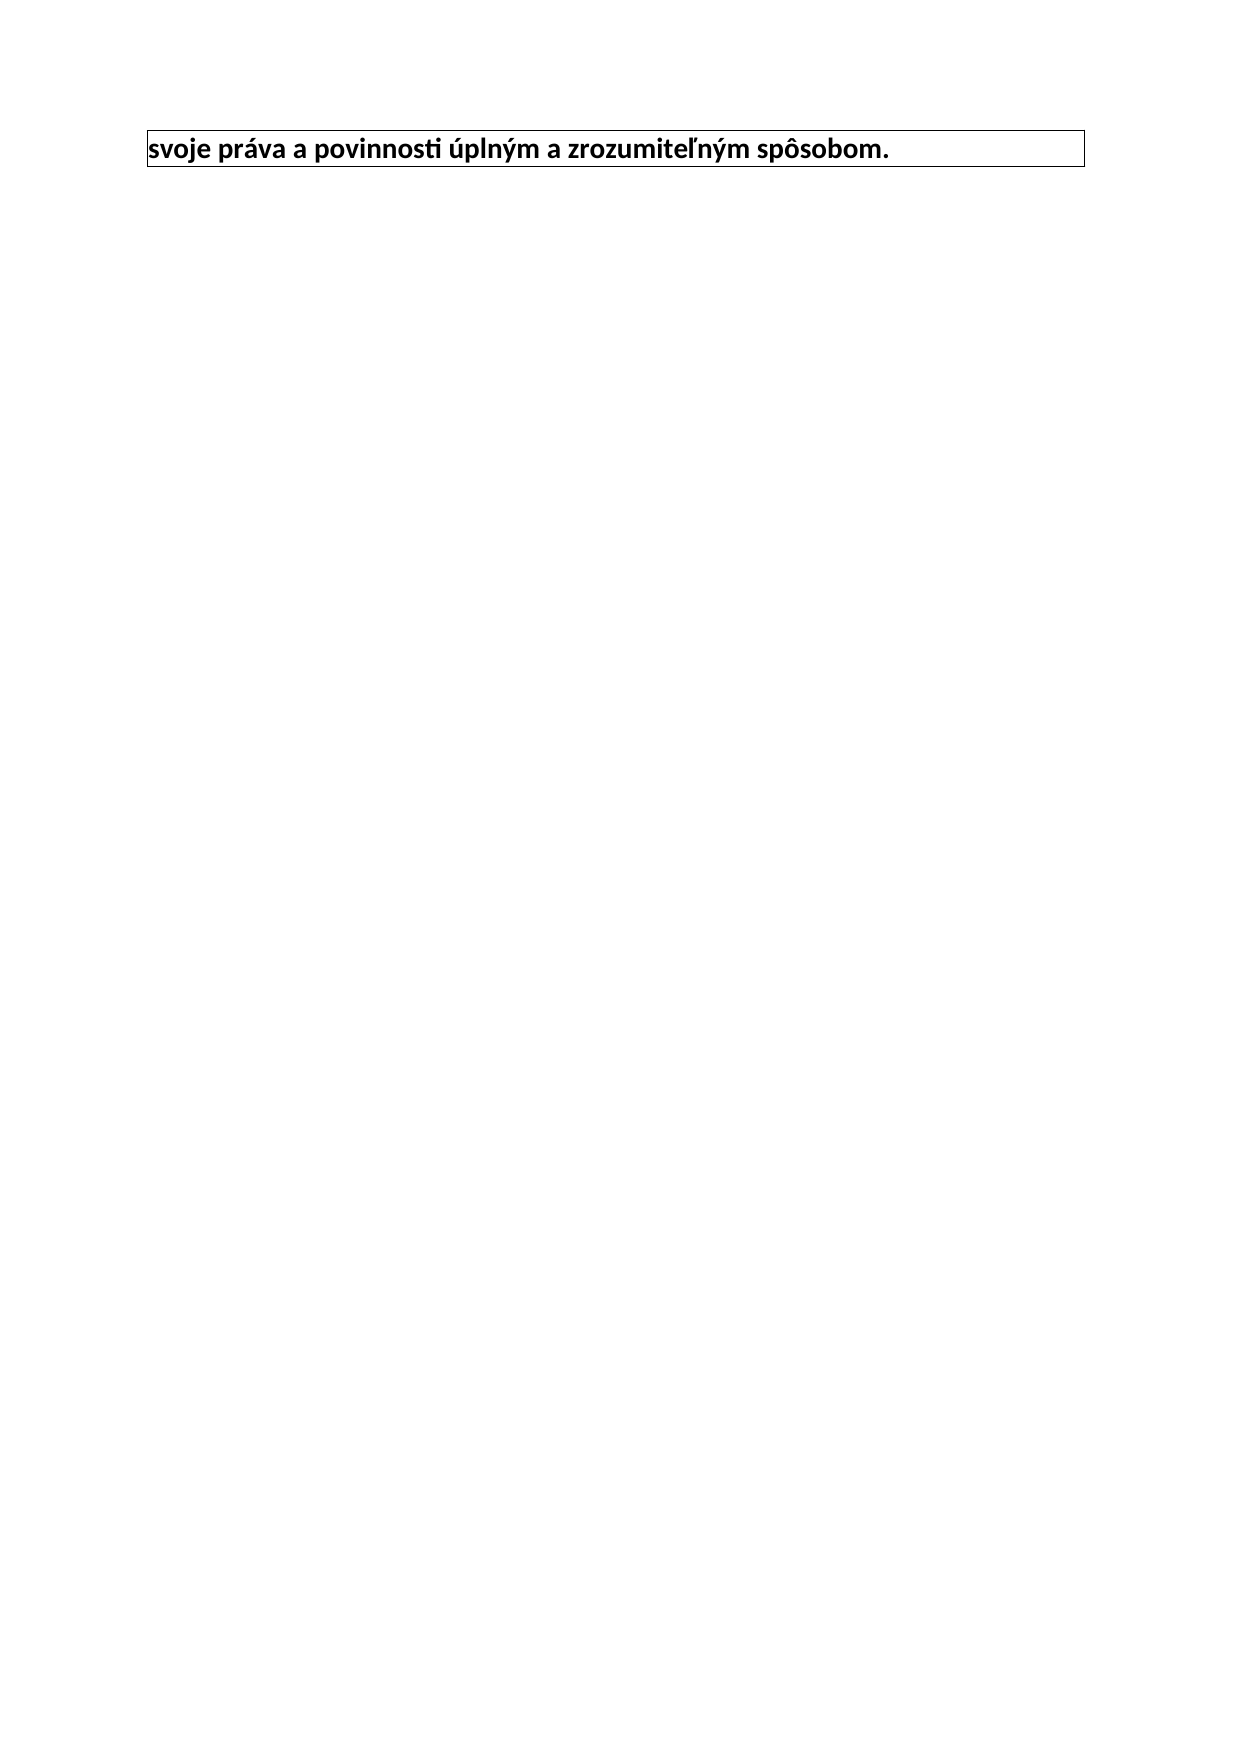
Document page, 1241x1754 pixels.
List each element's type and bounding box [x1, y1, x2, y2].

text [148, 131, 1084, 166]
